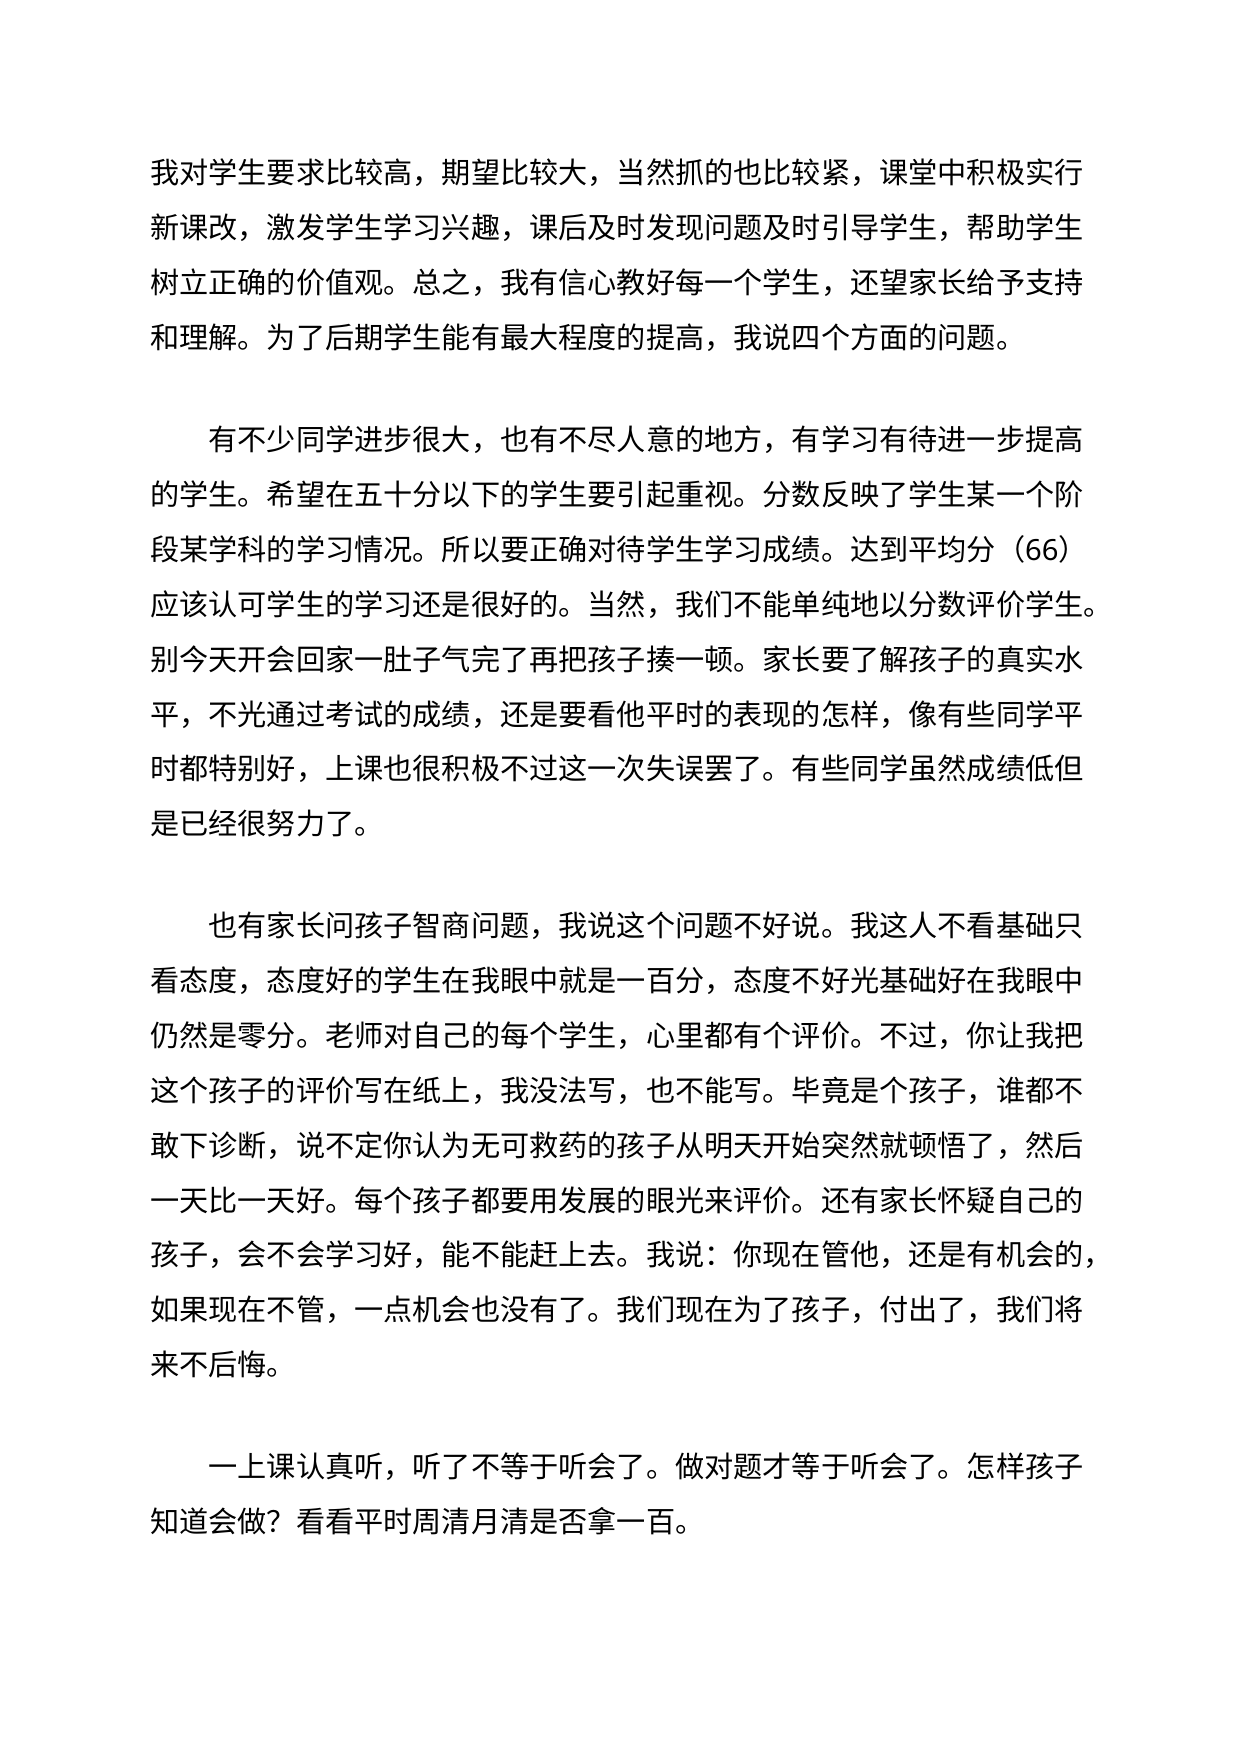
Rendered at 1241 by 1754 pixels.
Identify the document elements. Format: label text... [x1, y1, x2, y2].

text 一上课认真听，听了不等于听会了。做对题才等于听会了。怎样孩子知道会做？看看平时周清月清是否拿一百。 [150, 1443, 1090, 1541]
text 也有家长问孩子智商问题，我说这个问题不好说。我这人不看基础只看态度，态度好的学生在我眼中就是一百分，态度不好光基础好在我眼中仍然是零分。老师对自己的每个学生，心里都有个评价。不过，你让我把这个孩子的评价写在纸上，我没法写，也不能写。毕竟是个孩子，谁都不敢下诊断，说不定你认为无可救药的孩子从明天开始突然就顿悟了，然后一天比一天好。每个孩子都要用发展的眼光来评价。还有家长怀疑自己的孩子，会不会学习好，能不能赶上去。我说：你现在管他，还是有机会的，如果现在不管，一点机会也没有了。我们现在为了孩子，付出了，我们将来不后悔。 [150, 903, 1090, 1384]
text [150, 150, 1090, 357]
text 有不少同学进步很大，也有不尽人意的地方，有学习有待进一步提高的学生。希望在五十分以下的学生要引起重视。分数反映了学生某一个阶段某学科的学习情况。所以要正确对待学生学习成绩。达到平均分（66）应该认可学生的学习还是很好的。当然，我们不能单纯地以分数评价学生。别今天开会回家一肚子气完了再把孩子揍一顿。家长要了解孩子的真实水平，不光通过考试的成绩，还是要看他平时的表现的怎样，像有些同学平时都特别好，上课也很积极不过这一次失误罢了。有些同学虽然成绩低但是已经很努力了。 [150, 416, 1090, 843]
